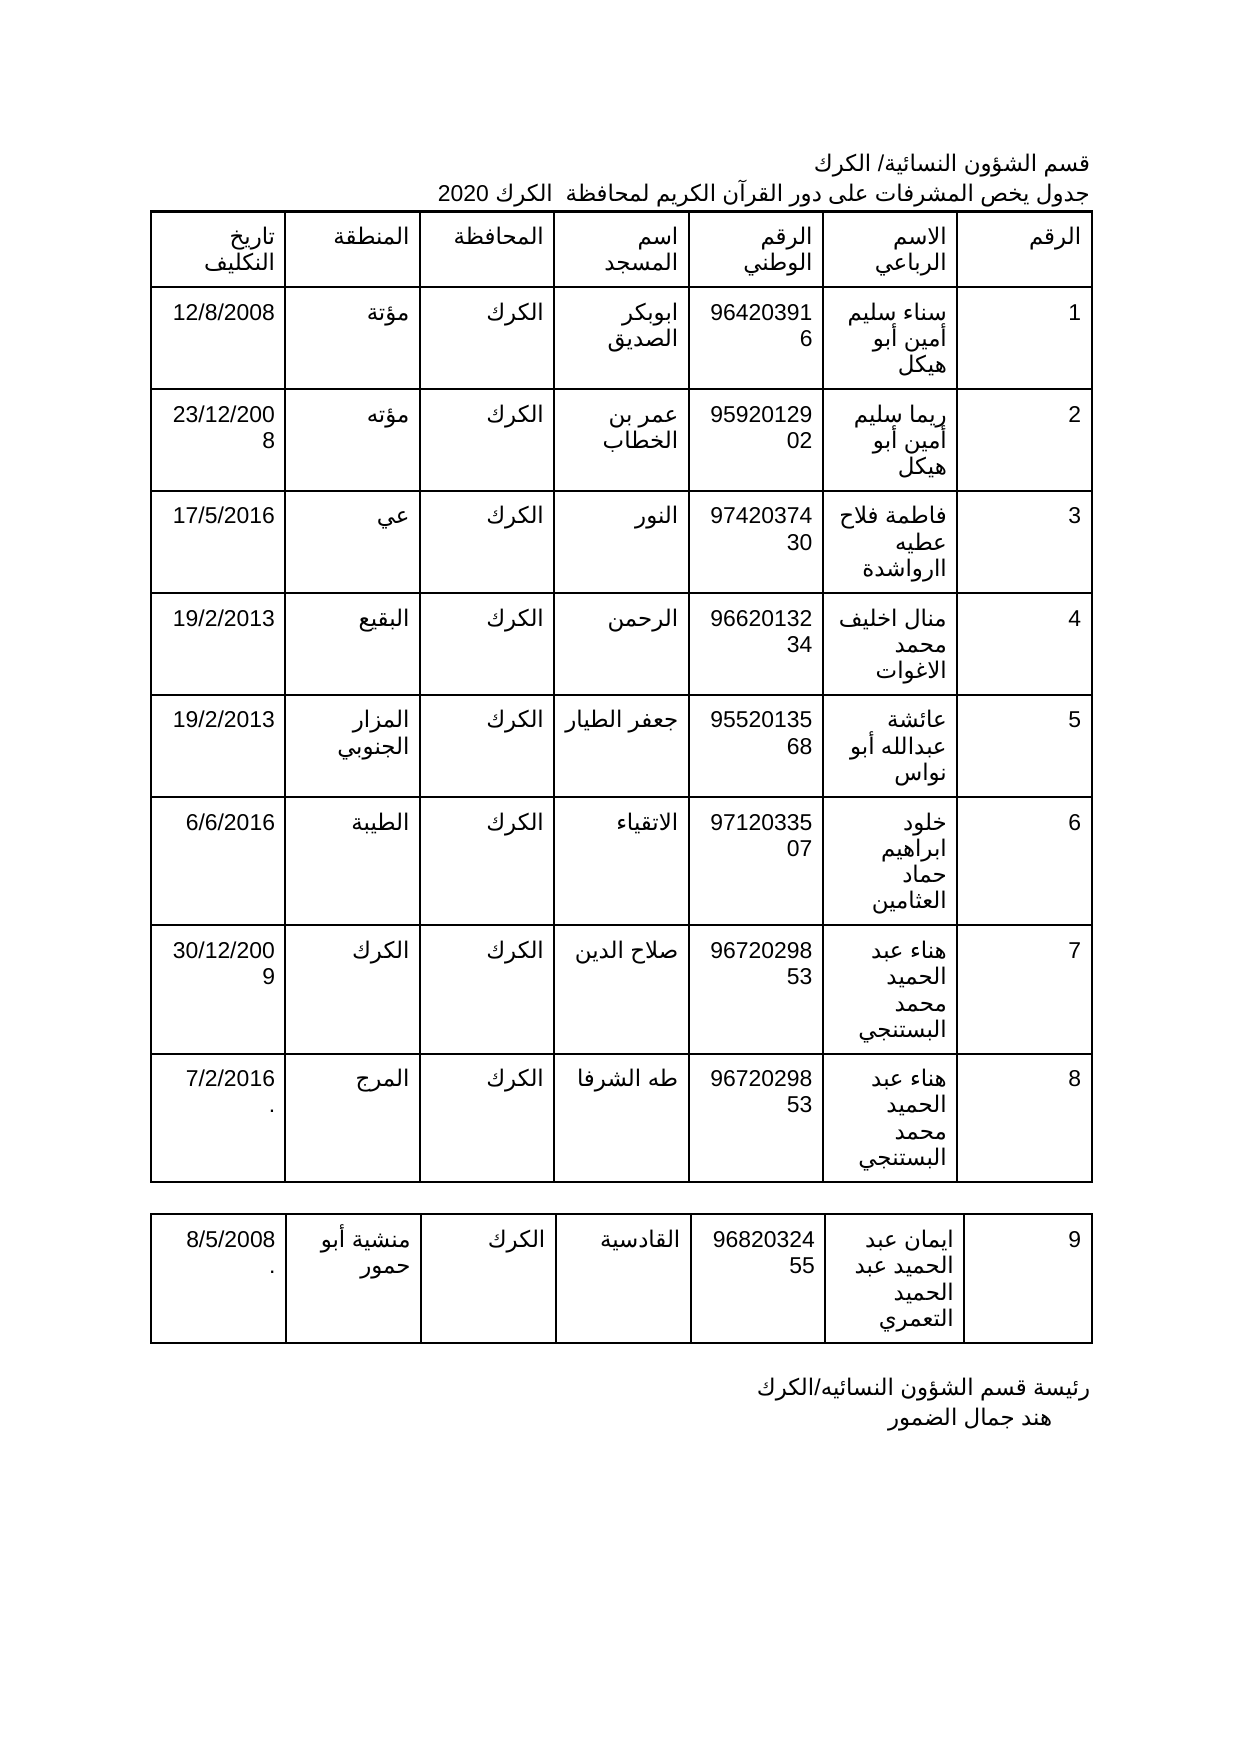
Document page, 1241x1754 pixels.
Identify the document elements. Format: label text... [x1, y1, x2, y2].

table_cell 7/2/2016 . [152, 1055, 284, 1181]
table_cell 17/5/2016 [152, 492, 284, 592]
table_header ايمان عبد الحميد عبد الحميد التعمري [826, 1215, 963, 1342]
table_cell 12/8/2008 [152, 288, 284, 388]
table_cell عي [286, 492, 419, 592]
table_cell المزار الجنوبي [286, 696, 419, 796]
table_cell البقيع [286, 594, 419, 694]
table_cell خلود ابراهيم حماد العثامين [824, 798, 956, 924]
table_cell الكرك [421, 594, 553, 694]
table_cell النور [555, 492, 688, 592]
table_header 9 [965, 1215, 1091, 1342]
table_cell الكرك [421, 288, 553, 388]
table_header المحافظة [421, 213, 553, 286]
table_cell صلاح الدين [555, 926, 688, 1053]
table_header الرقم الوطني [690, 213, 822, 286]
table_cell ابوبكر الصديق [555, 288, 688, 388]
table_cell 4 [958, 594, 1091, 694]
table_header القادسية [557, 1215, 690, 1342]
table_cell 9592012902 [690, 390, 822, 490]
table_header 8/5/2008 . [152, 1215, 285, 1342]
text جدول يخص المشرفات على دور القرآن الكريم لمحافظة الكرك 2020 [150, 180, 1090, 207]
table_cell الكرك [421, 696, 553, 796]
text قسم الشؤون النسائية/ الكرك [150, 150, 1090, 176]
table_cell 9662013234 [690, 594, 822, 694]
table_header الكرك [422, 1215, 555, 1342]
table_cell 30/12/2009 [152, 926, 284, 1053]
table_header اسم المسجد [555, 213, 688, 286]
table_cell طه الشرفا [555, 1055, 688, 1181]
table_cell 23/12/2008 [152, 390, 284, 490]
table_cell 3 [958, 492, 1091, 592]
table_cell 6 [958, 798, 1091, 924]
table_header الاسم الرباعي [824, 213, 956, 286]
table_header تاريخ النكليف [152, 213, 284, 286]
text رئيسة قسم الشؤون النسائيه/الكرك [150, 1374, 1090, 1400]
table_header المنطقة [286, 213, 419, 286]
table_header الرقم [958, 213, 1091, 286]
table_header 9682032455 [692, 1215, 824, 1342]
table_cell 6/6/2016 [152, 798, 284, 924]
table_cell 2 [958, 390, 1091, 490]
table_cell عائشة عبدالله أبو نواس [824, 696, 956, 796]
text هند جمال الضمور [150, 1404, 1090, 1430]
table_cell 9552013568 [690, 696, 822, 796]
table_cell 964203916 [690, 288, 822, 388]
table_cell الرحمن [555, 594, 688, 694]
table_cell 1 [958, 288, 1091, 388]
table_cell 9742037430 [690, 492, 822, 592]
table_cell جعفر الطيار [555, 696, 688, 796]
table_cell سناء سليم أمين أبو هيكل [824, 288, 956, 388]
table_cell هناء عبد الحميد محمد البستنجي [824, 1055, 956, 1181]
table_cell مؤتة [286, 288, 419, 388]
table_cell الكرك [421, 798, 553, 924]
table_cell منال اخليف محمد الاغوات [824, 594, 956, 694]
table_cell مؤته [286, 390, 419, 490]
table_cell عمر بن الخطاب [555, 390, 688, 490]
table_cell فاطمة فلاح عطيه اارواشدة [824, 492, 956, 592]
table_cell 19/2/2013 [152, 594, 284, 694]
table_cell الكرك [286, 926, 419, 1053]
table_cell الكرك [421, 390, 553, 490]
table_cell الكرك [421, 492, 553, 592]
table_cell الاتقياء [555, 798, 688, 924]
table_cell 9712033507 [690, 798, 822, 924]
table_header منشية أبو حمور [287, 1215, 420, 1342]
table_cell 9672029853 [690, 926, 822, 1053]
table_cell 5 [958, 696, 1091, 796]
table_cell 19/2/2013 [152, 696, 284, 796]
table_cell الكرك [421, 1055, 553, 1181]
table_cell هناء عبد الحميد محمد البستنجي [824, 926, 956, 1053]
table_cell 7 [958, 926, 1091, 1053]
table_cell الكرك [421, 926, 553, 1053]
table_cell المرج [286, 1055, 419, 1181]
table_cell ريما سليم أمين أبو هيكل [824, 390, 956, 490]
table_cell 9672029853 [690, 1055, 822, 1181]
table_cell الطيبة [286, 798, 419, 924]
table_cell 8 [958, 1055, 1091, 1181]
